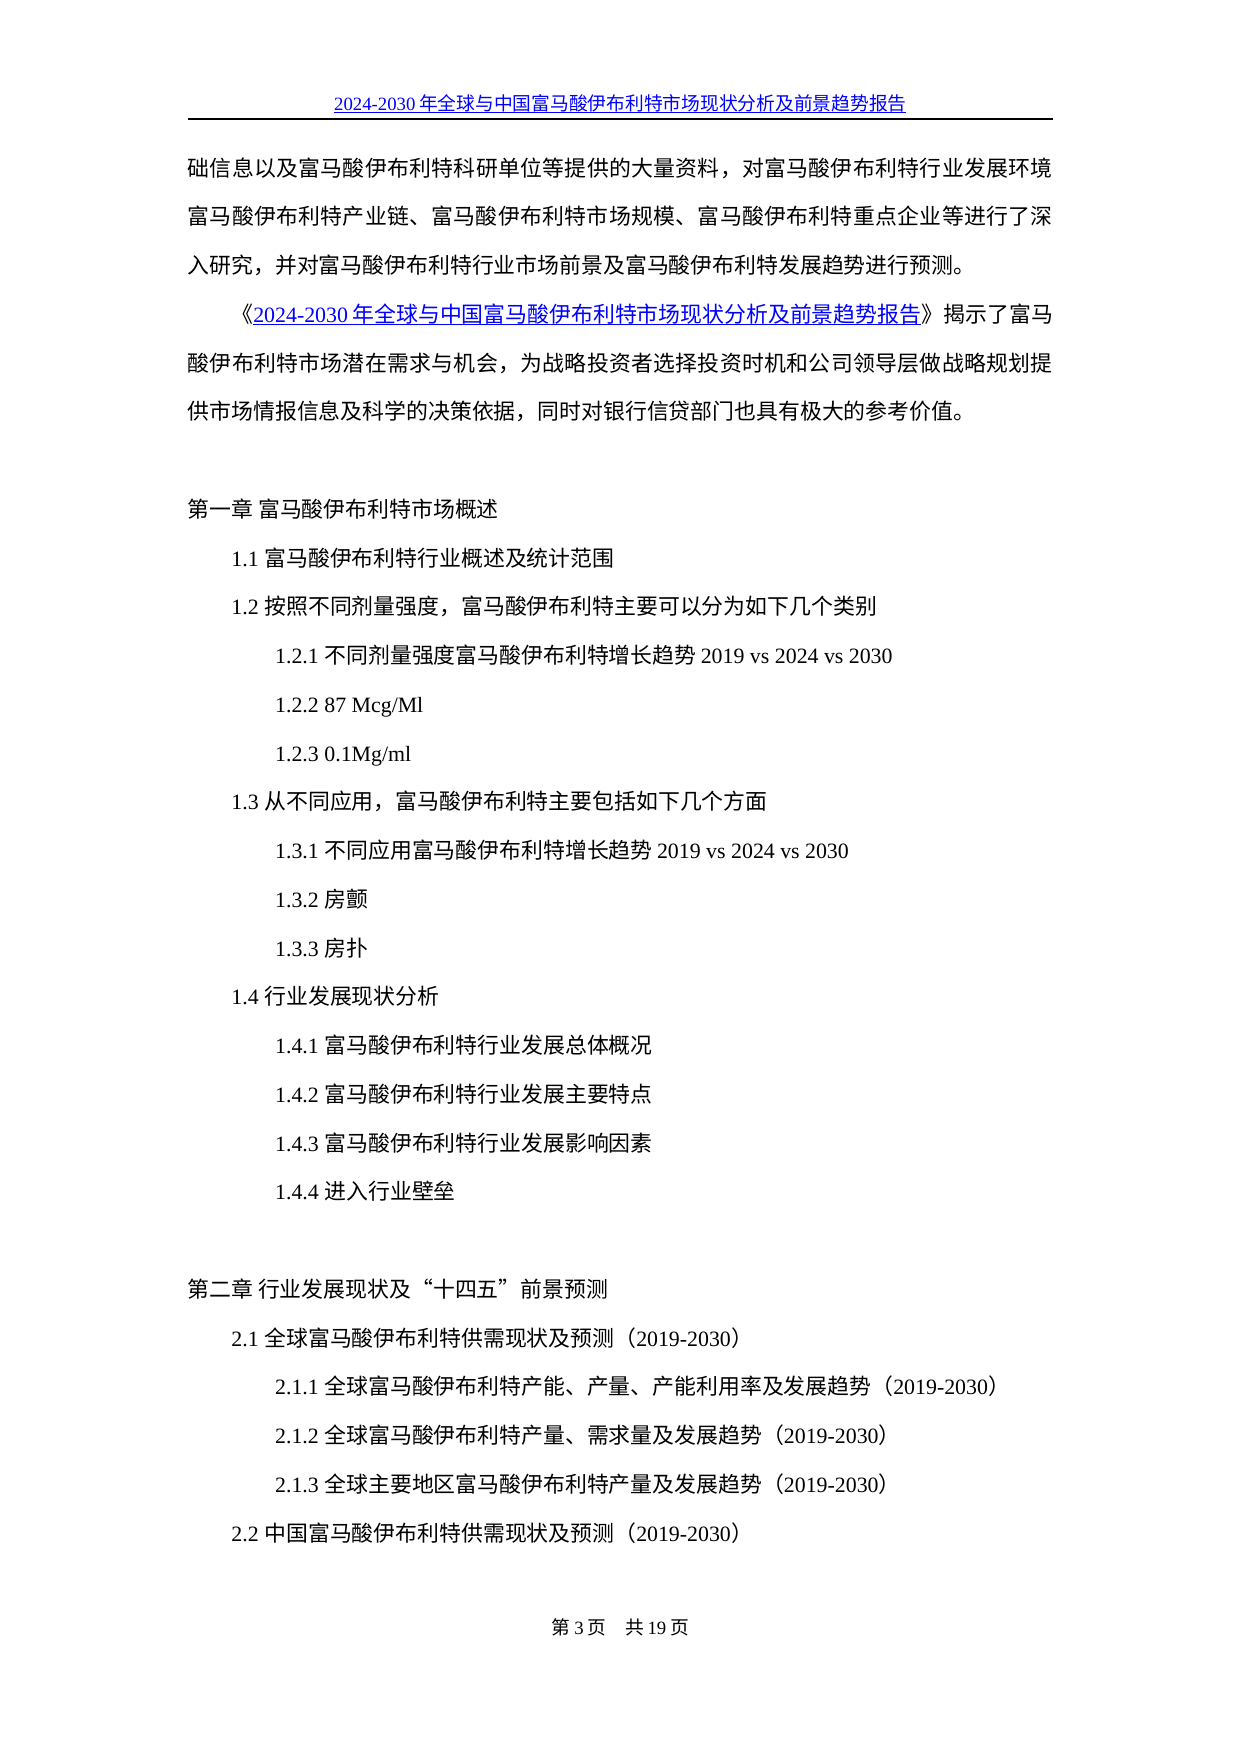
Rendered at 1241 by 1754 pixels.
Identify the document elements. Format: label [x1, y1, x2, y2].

text [187, 150, 1053, 1548]
